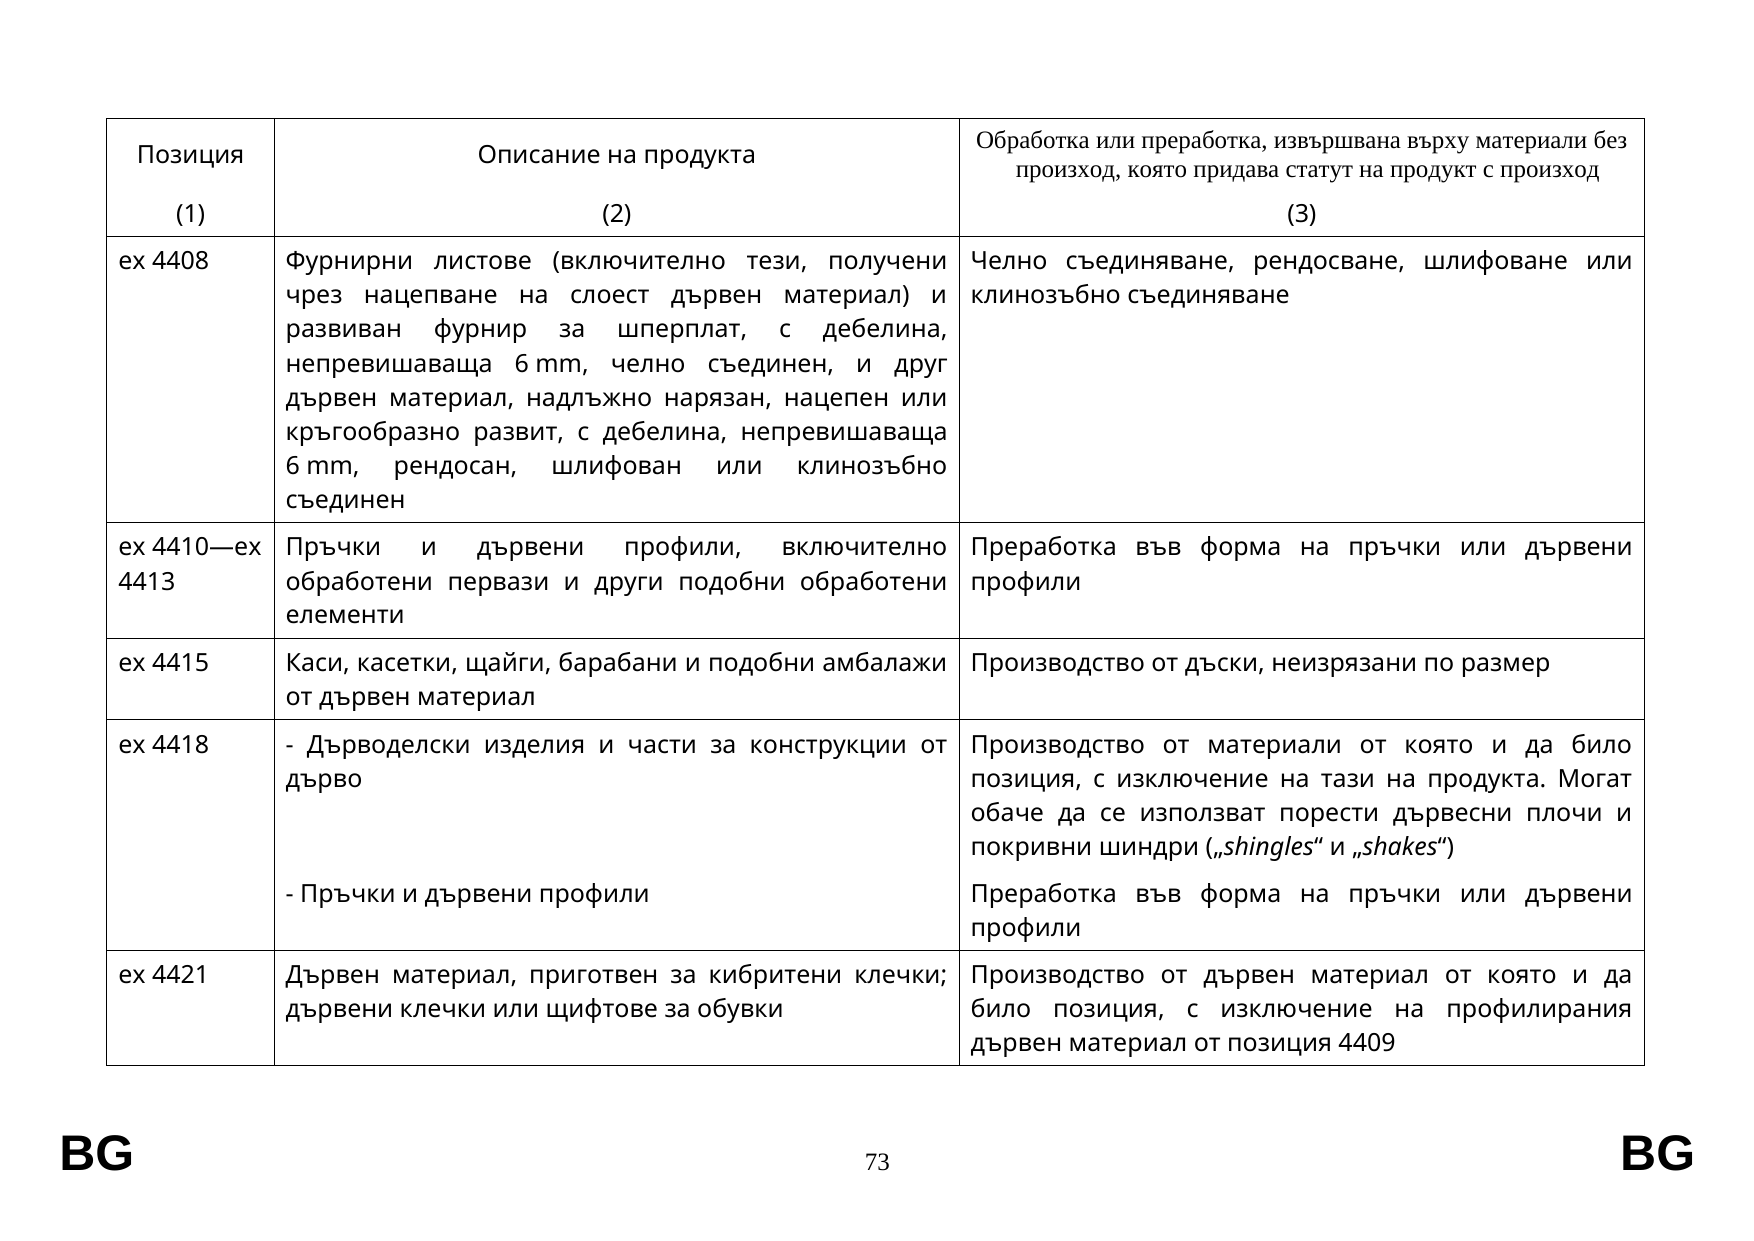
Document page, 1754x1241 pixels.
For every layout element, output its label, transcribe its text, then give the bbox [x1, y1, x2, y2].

table_header Описание на продукта [275, 119, 959, 189]
table_header Позиция [107, 119, 274, 189]
table_cell (1) [107, 189, 274, 236]
table_cell Преработка във форма на пръчки или дървени профили [960, 523, 1644, 637]
table_cell ex 4421 [107, 951, 274, 1065]
table_cell Челно съединяване, рендосване, шлифоване или клинозъбно съединяване [960, 237, 1644, 522]
table_cell - Пръчки и дървени профили [275, 869, 959, 949]
table_cell Производство от дървен материал от която и да било позиция, с изключение на профилирания дървен материал от позиция 4409 [960, 951, 1644, 1065]
table_cell Производство от дъски, неизрязани по размер [960, 639, 1644, 719]
table_cell Каси, касетки, щайги, барабани и подобни амбалажи от дървен материал [275, 639, 959, 719]
table_cell ex 4408 [107, 237, 274, 522]
table_cell ex 4415 [107, 639, 274, 719]
table_cell ex 4418 [107, 720, 274, 869]
table_cell Производство от материали от която и да било позиция, с изключение на тази на продукта. Могат обаче да се използват порести дървесни плочи и покривни шиндри („shingles“ и „shakes“) [960, 720, 1644, 869]
table_cell Пръчки и дървени профили, включително обработени первази и други подобни обработени елементи [275, 523, 959, 637]
table_cell (2) [275, 189, 959, 236]
table_header Обработка или преработка, извършвана върху материали без произход, която придава статут на продукт с произход [960, 119, 1644, 189]
table_cell - Дърводелски изделия и части за конструкции от дърво [275, 720, 959, 869]
table_cell Фурнирни листове (включително тези, получени чрез нацепване на слоест дървен материал) и развиван фурнир за шперплат, с дебелина, непревишаваща 6 mm, челно съединен, и друг дървен материал, надлъжно нарязан, нацепен или кръгообразно развит, с дебелина, непревишаваща 6 mm, рендосан, шлифован или клинозъбно съединен [275, 237, 959, 522]
table_cell Преработка във форма на пръчки или дървени профили [960, 869, 1644, 949]
table_cell Дървен материал, приготвен за кибритени клечки; дървени клечки или щифтове за обувки [275, 951, 959, 1065]
table_cell (3) [960, 189, 1644, 236]
table_cell ex 4410—ex 4413 [107, 523, 274, 637]
table_cell [107, 869, 274, 949]
